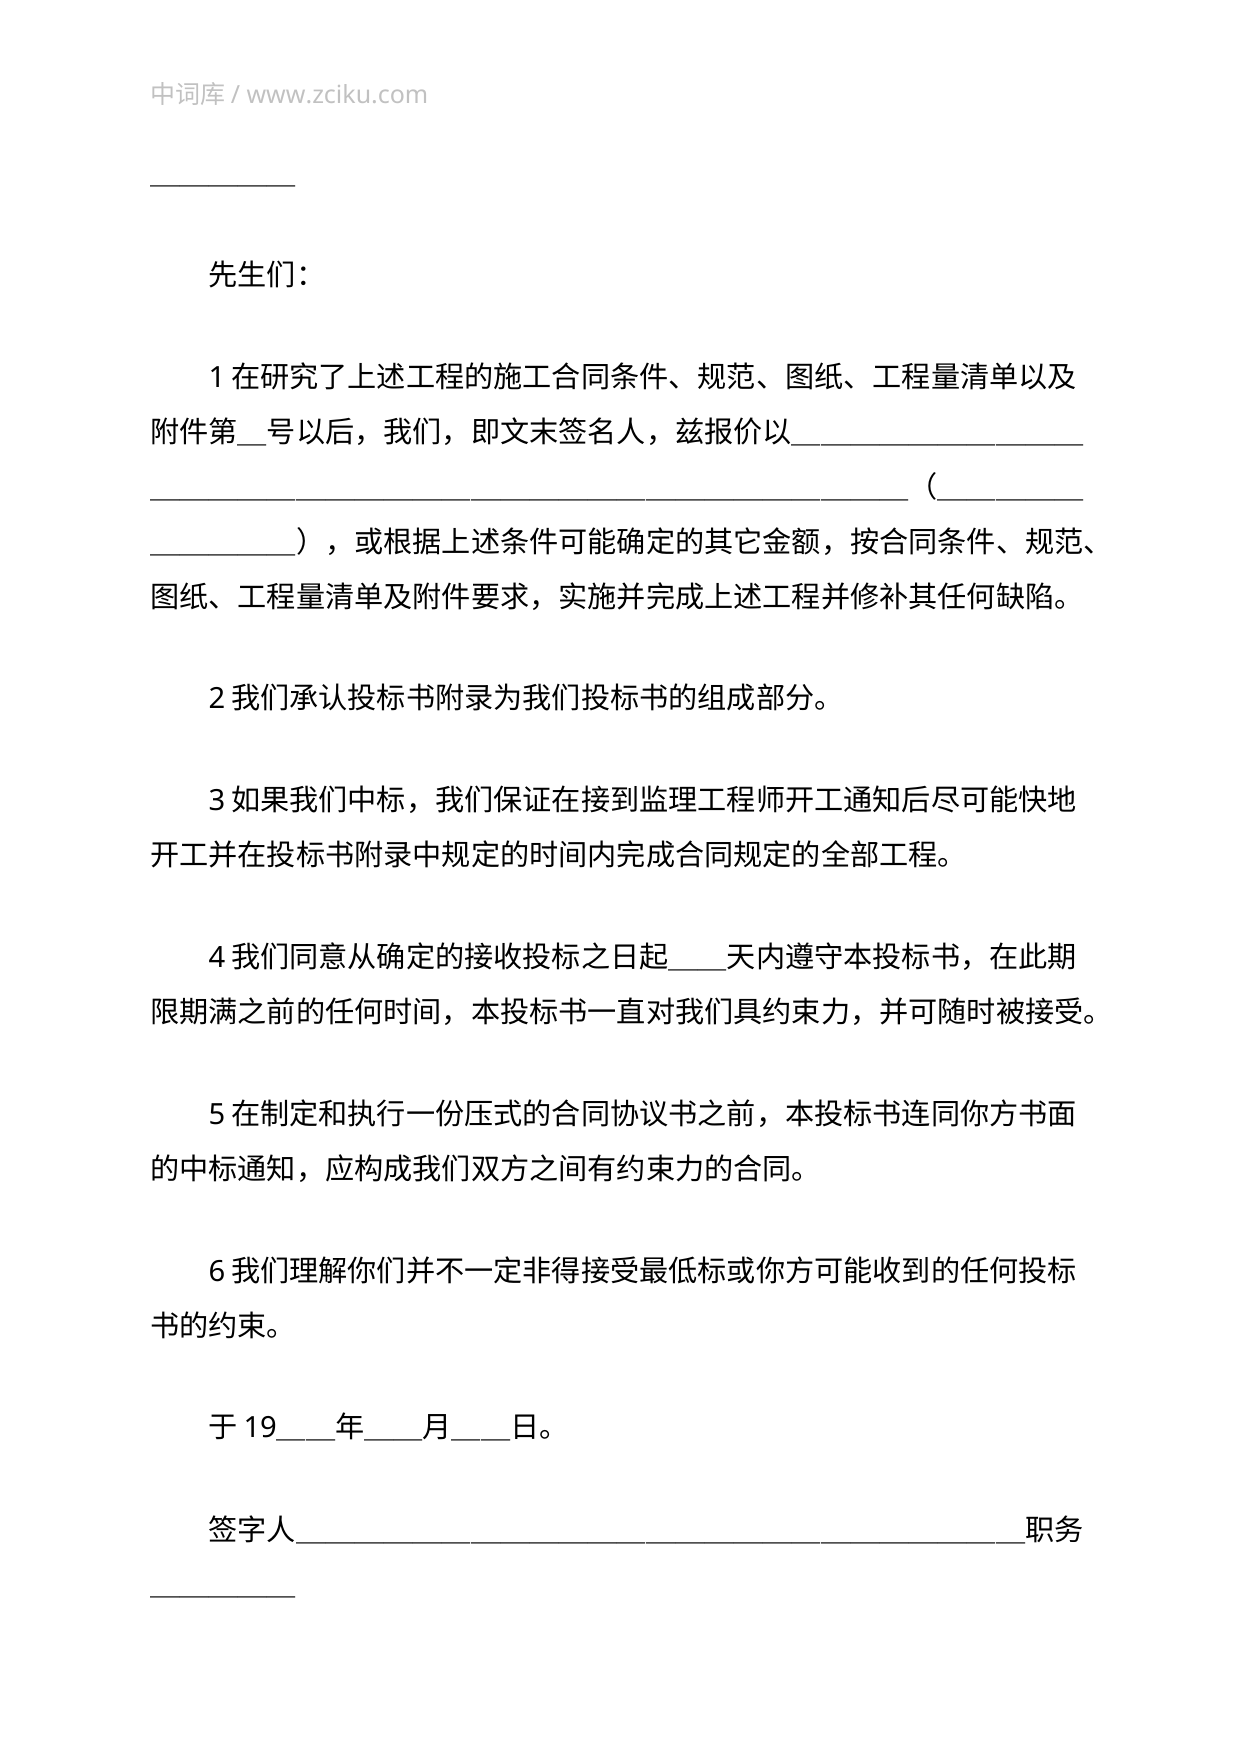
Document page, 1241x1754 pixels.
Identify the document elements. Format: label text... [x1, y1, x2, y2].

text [150, 150, 1090, 192]
text 2我们承认投标书附录为我们投标书的组成部分。 [150, 675, 1090, 717]
text 4我们同意从确定的接收投标之日起＿＿天内遵守本投标书，在此期限期满之前的任何时间，本投标书一直对我们具约束力，并可随时被接受。 [150, 934, 1090, 1031]
text 5在制定和执行一份压式的合同协议书之前，本投标书连同你方书面的中标通知，应构成我们双方之间有约束力的合同。 [150, 1091, 1090, 1188]
text 于19＿＿年＿＿月＿＿日。 [150, 1404, 1090, 1446]
text 1在研究了上述工程的施工合同条件、规范、图纸、工程量清单以及附件第＿号以后，我们，即文末签名人，兹报价以＿＿＿＿＿＿＿＿＿＿＿＿＿＿＿＿＿＿＿＿＿＿＿＿＿＿＿＿＿＿＿＿＿＿＿＿（＿＿＿＿＿＿＿＿＿＿），或根据上述条件可能确定的其它金额，按合同条件、规范、图纸、工程量清单及附件要求，实施并完成上述工程并修补其任何缺陷。 [150, 353, 1090, 616]
text 3如果我们中标，我们保证在接到监理工程师开工通知后尽可能快地开工并在投标书附录中规定的时间内完成合同规定的全部工程。 [150, 777, 1090, 874]
text 先生们： [150, 252, 1090, 294]
text 签字人＿＿＿＿＿＿＿＿＿＿＿＿＿＿＿＿＿＿＿＿＿＿＿＿＿职务＿＿＿＿＿ [150, 1506, 1090, 1603]
text 6我们理解你们并不一定非得接受最低标或你方可能收到的任何投标书的约束。 [150, 1247, 1090, 1344]
